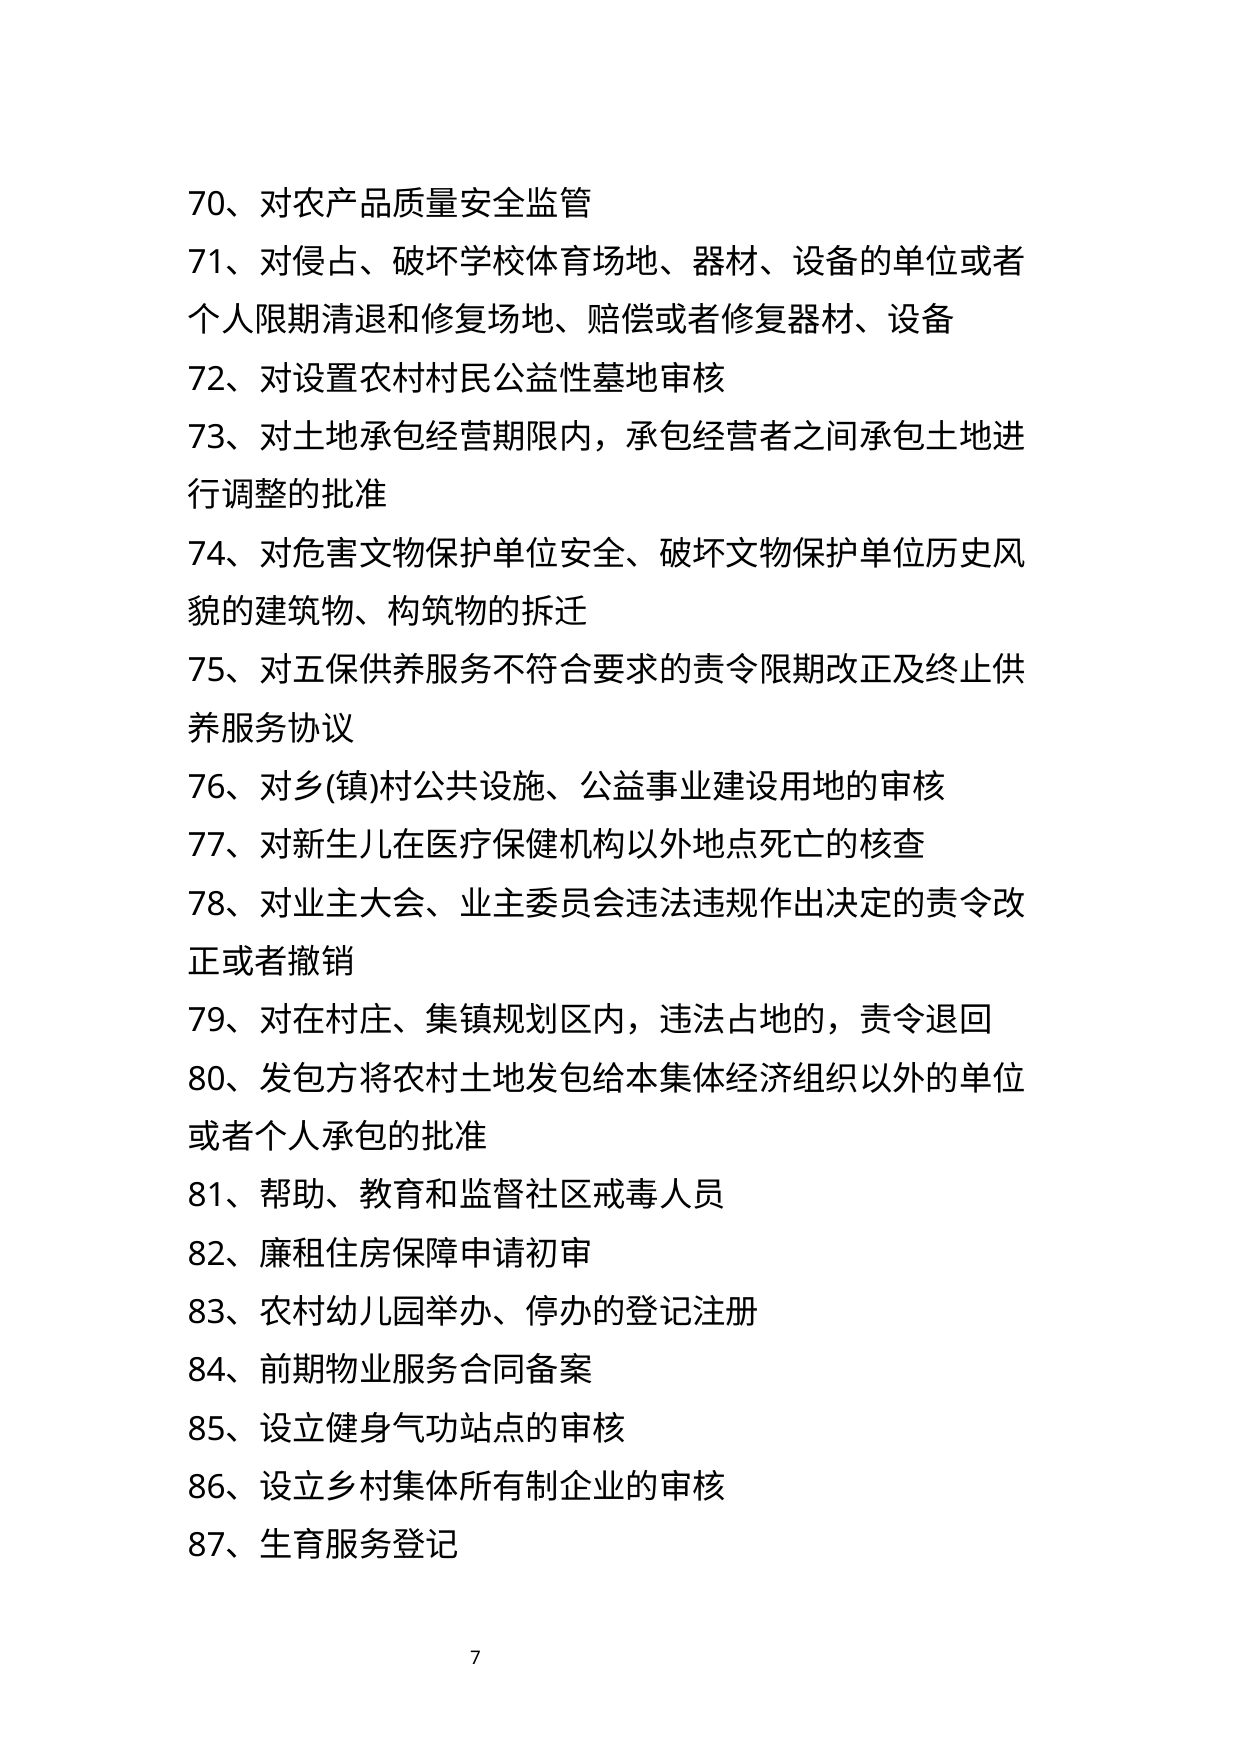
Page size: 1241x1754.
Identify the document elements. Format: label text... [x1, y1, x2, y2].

text 77、对新生儿在医疗保健机构以外地点死亡的核查 [187, 810, 1053, 868]
text 71、对侵占、破坏学校体育场地、器材、设备的单位或者个人限期清退和修复场地、赔偿或者修复器材、设备 [187, 227, 1053, 343]
text 73、对土地承包经营期限内，承包经营者之间承包土地进行调整的批准 [187, 402, 1053, 518]
text 72、对设置农村村民公益性墓地审核 [187, 343, 1053, 402]
text 78、对业主大会、业主委员会违法违规作出决定的责令改正或者撤销 [187, 868, 1053, 985]
text 80、发包方将农村土地发包给本集体经济组织以外的单位或者个人承包的批准 [187, 1043, 1053, 1160]
text 87、生育服务登记 [187, 1510, 1053, 1568]
text 79、对在村庄、集镇规划区内，违法占地的，责令退回 [187, 985, 1053, 1043]
text 76、对乡(镇)村公共设施、公益事业建设用地的审核 [187, 752, 1053, 810]
text 85、设立健身气功站点的审核 [187, 1393, 1053, 1452]
text 74、对危害文物保护单位安全、破坏文物保护单位历史风貌的建筑物、构筑物的拆迁 [187, 518, 1053, 635]
text 81、帮助、教育和监督社区戒毒人员 [187, 1160, 1053, 1218]
text 84、前期物业服务合同备案 [187, 1335, 1053, 1393]
text 70、对农产品质量安全监管 [187, 168, 1053, 227]
text 75、对五保供养服务不符合要求的责令限期改正及终止供养服务协议 [187, 635, 1053, 752]
text 86、设立乡村集体所有制企业的审核 [187, 1452, 1053, 1510]
text 82、廉租住房保障申请初审 [187, 1218, 1053, 1277]
text 83、农村幼儿园举办、停办的登记注册 [187, 1277, 1053, 1335]
